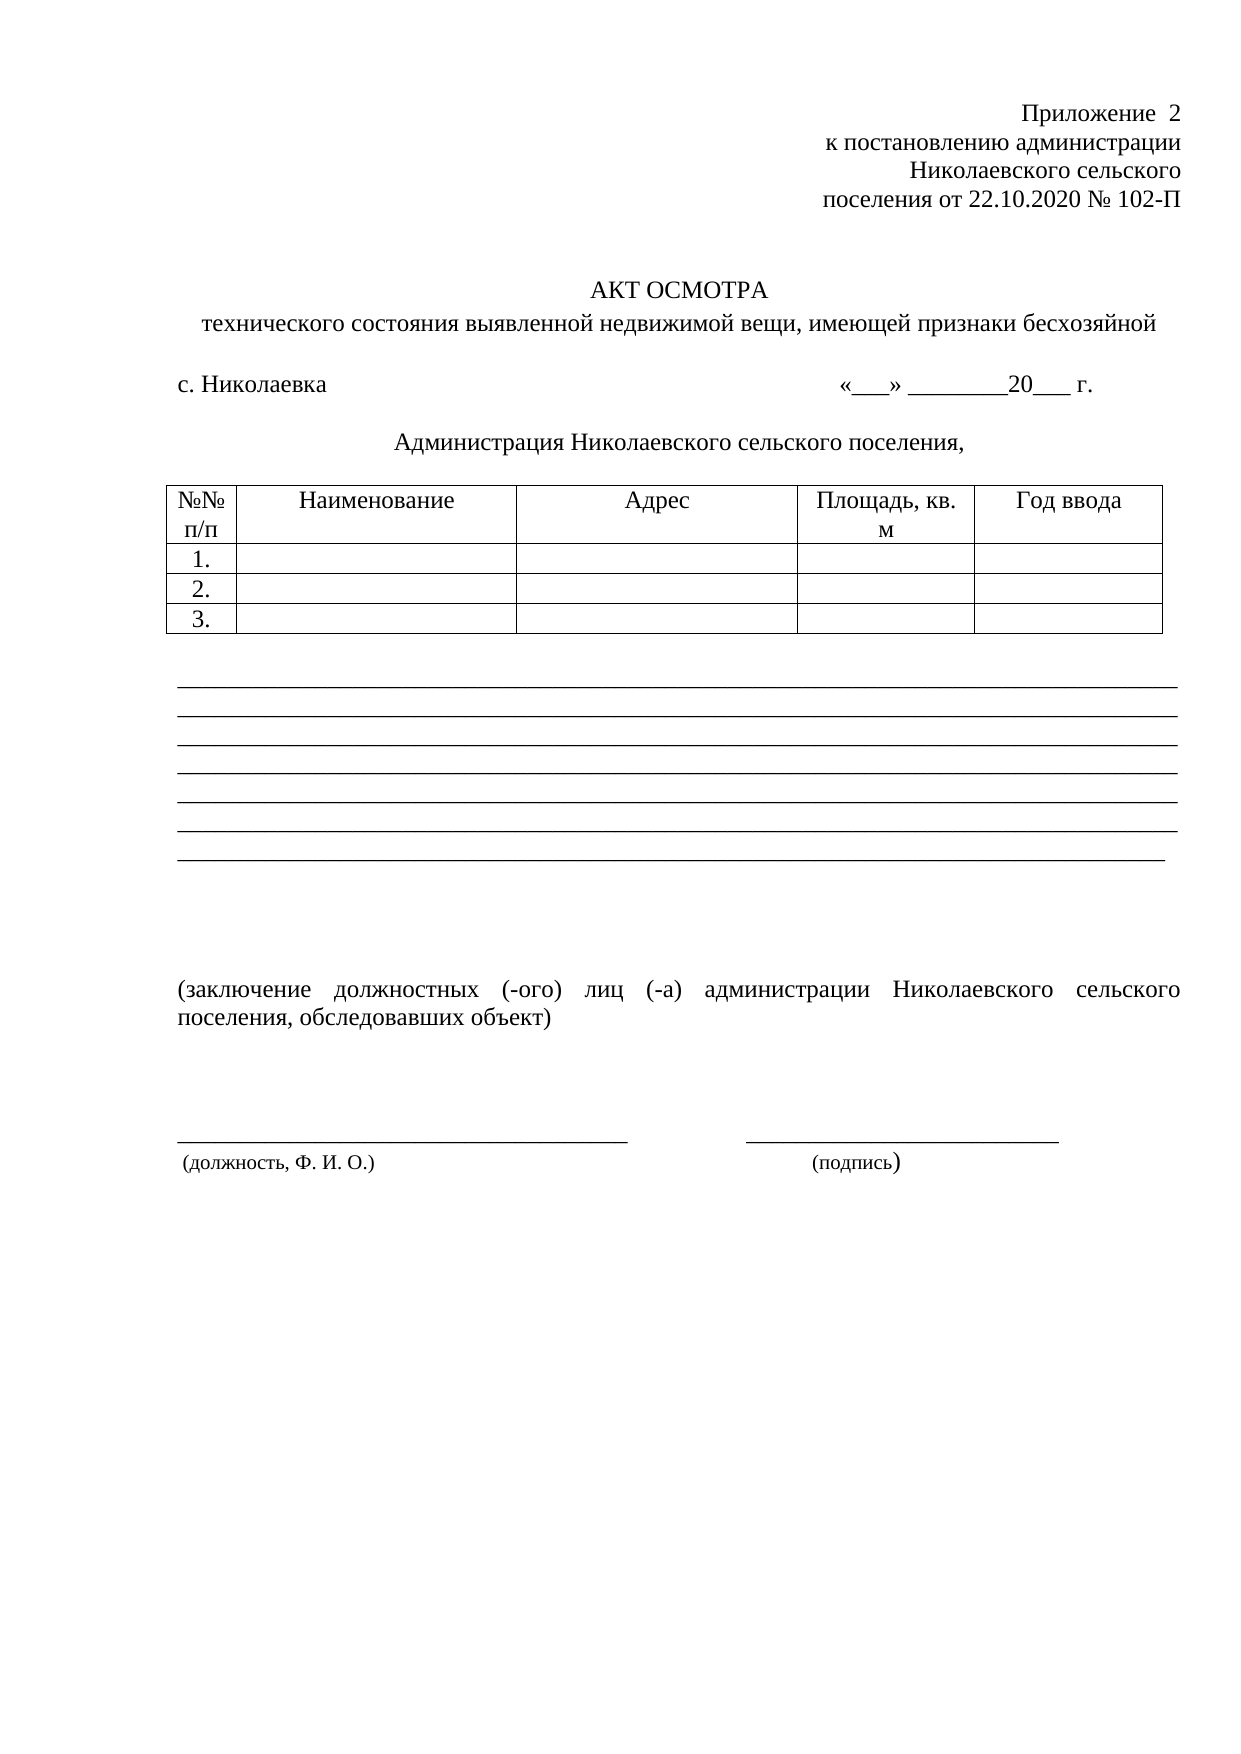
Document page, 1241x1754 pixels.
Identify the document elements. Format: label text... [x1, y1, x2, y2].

table_cell [237, 544, 516, 573]
table_cell 3. [167, 604, 236, 632]
table_cell [237, 604, 516, 632]
text (заключение должностных (-ого) лиц (-а) администрации Николаевского сельского поселения, обследовавших объект) [177, 974, 1181, 1031]
text АКТ ОСМОТРА [177, 275, 1181, 303]
text Николаевского сельского [177, 155, 1181, 184]
text _______________________________________________________________________________________________________________________________________________________________________________________________________________________________________________________________________________________________________________________________________________________________________________________________________________________________________________________________________________________________________________________________________________________________________________ [177, 662, 1181, 863]
table_header Площадь, кв. м [798, 486, 974, 543]
text технического состояния выявленной недвижимой вещи, имеющей признаки бесхозяйной [177, 308, 1181, 336]
text Приложение 2 [177, 98, 1181, 127]
table_cell [798, 544, 974, 573]
table_cell 1. [167, 544, 236, 573]
table_cell [798, 604, 974, 632]
table_cell [798, 574, 974, 603]
table_header №№ п/п [167, 486, 236, 543]
table_cell [517, 544, 797, 573]
table_cell [975, 574, 1162, 603]
table_cell 2. [167, 574, 236, 603]
table_header Год ввода [975, 486, 1162, 543]
table_header Адрес [517, 486, 797, 543]
table_cell [517, 604, 797, 632]
table_cell [517, 574, 797, 603]
text с. Николаевка «___» ________20___ г. [177, 369, 1181, 398]
text Администрация Николаевского сельского поселения, [177, 427, 1181, 456]
table_cell [237, 574, 516, 603]
table_cell [975, 544, 1162, 573]
text к постановлению администрации [177, 127, 1181, 155]
table_header Наименование [237, 486, 516, 543]
table_cell [975, 604, 1162, 632]
text (должность, Ф. И. О.) (подпись) [177, 1146, 1181, 1175]
text ____________________________________ _________________________ [177, 1117, 1181, 1146]
text поселения от 22.10.2020 № 102-П [177, 184, 1181, 213]
